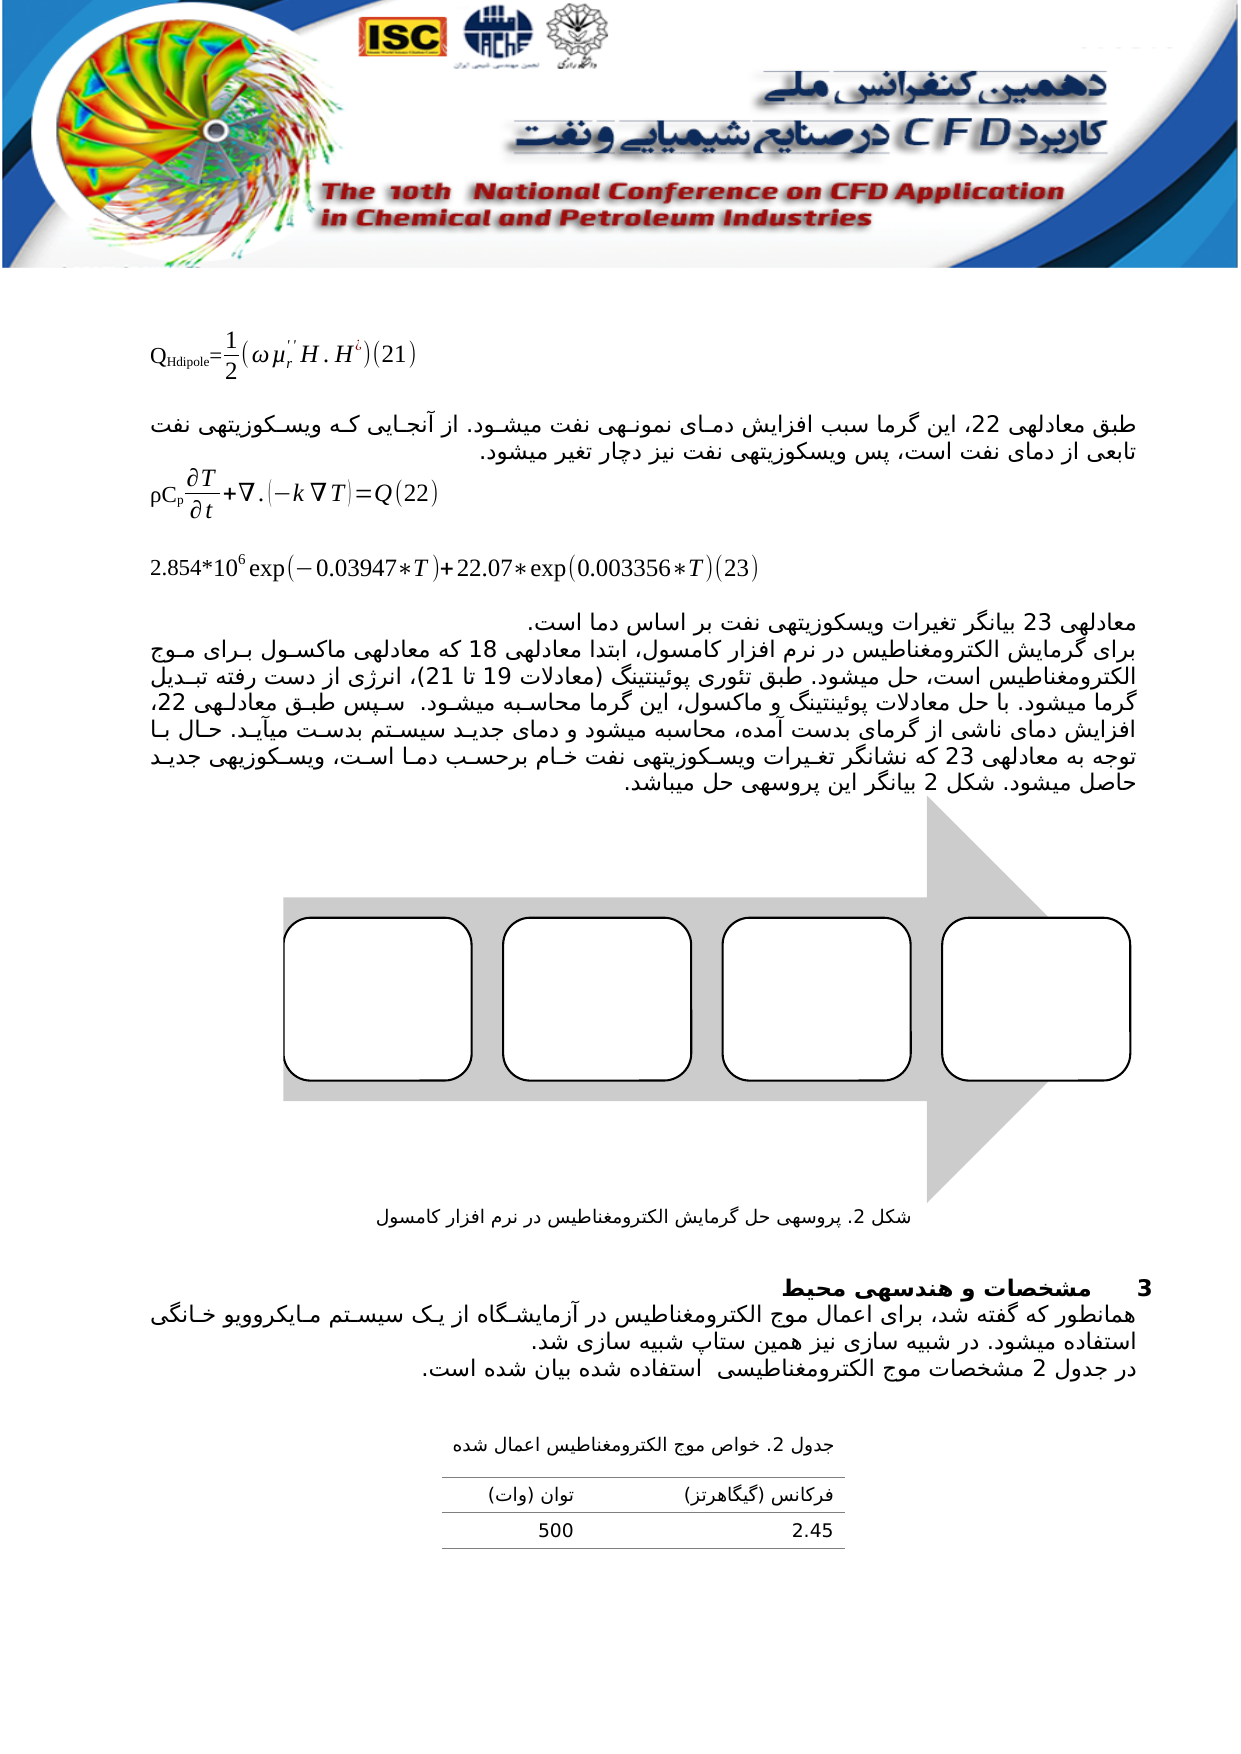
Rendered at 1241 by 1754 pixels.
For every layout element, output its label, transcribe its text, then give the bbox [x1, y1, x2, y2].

table_header توان (وات) [442, 1478, 585, 1512]
text ρCp [150, 465, 1137, 524]
text در جدول 2 مشخصات موج الکترومغناطیسی استفاده شده بیان شده است. [150, 1355, 1137, 1381]
text QHdipole= [150, 326, 1137, 385]
table_cell 500 [442, 1513, 585, 1548]
picture [2, 0, 1238, 269]
text جدول 2. خواص موج الکترومغناطیس اعمال شده [150, 1434, 1137, 1456]
text معادلهی 23 بیانگر تغیرات ویسکوزیتهی نفت بر اساس دما است. [150, 609, 1137, 636]
list مشخصات و هندسهی محیط [150, 1275, 1137, 1301]
text شکل 2. پروسهی حل گرمایش الکترومغناطیس در نرم افزار کامسول [150, 1206, 1137, 1228]
table_header فرکانس (گیگاهرتز) [585, 1478, 845, 1512]
text 2.854* [150, 550, 1137, 583]
text همانطور که گفته شد، برای اعمال موج الکترومغناطیس در آزمایشگاه از یک سیستم مایکروویو خانگی استفاده میشود. در شبیه سازی نیز همین ستاپ شبیه سازی شد. [150, 1301, 1137, 1355]
text برای گرمایش الکترومغناطیس در نرم افزار کامسول، ابتدا معادلهی 18 که معادلهی ماکسول برای موج الکترومغناطیس است، حل میشود. طبق تئوری پوئینتینگ (معادلات 19 تا 21)، انرژی از دست رفته تبدیل گرما میشود. با حل معادلات پوئینتینگ و ماکسول، این گرما محاسبه میشود. سپس طبق معادلهی 22، افزایش دمای ناشی از گرمای بدست آمده، محاسبه میشود و دمای جدید سیستم بدست میآید. حال با توجه به معادلهی 23 که نشانگر تغیرات ویسکوزیتهی نفت خام برحسب دما است، ویسکوزیهی جدید حاصل میشود. شکل 2 بیانگر این پروسهی حل میباشد. [150, 636, 1137, 796]
table_cell 2.45 [585, 1513, 845, 1548]
text طبق معادلهی 22، این گرما سبب افزایش دمای نمونهی نفت میشود. از آنجایی که ویسکوزیتهی نفت تابعی از دمای نفت است، پس ویسکوزیتهی نفت نیز دچار تغیر میشود. [150, 412, 1137, 465]
